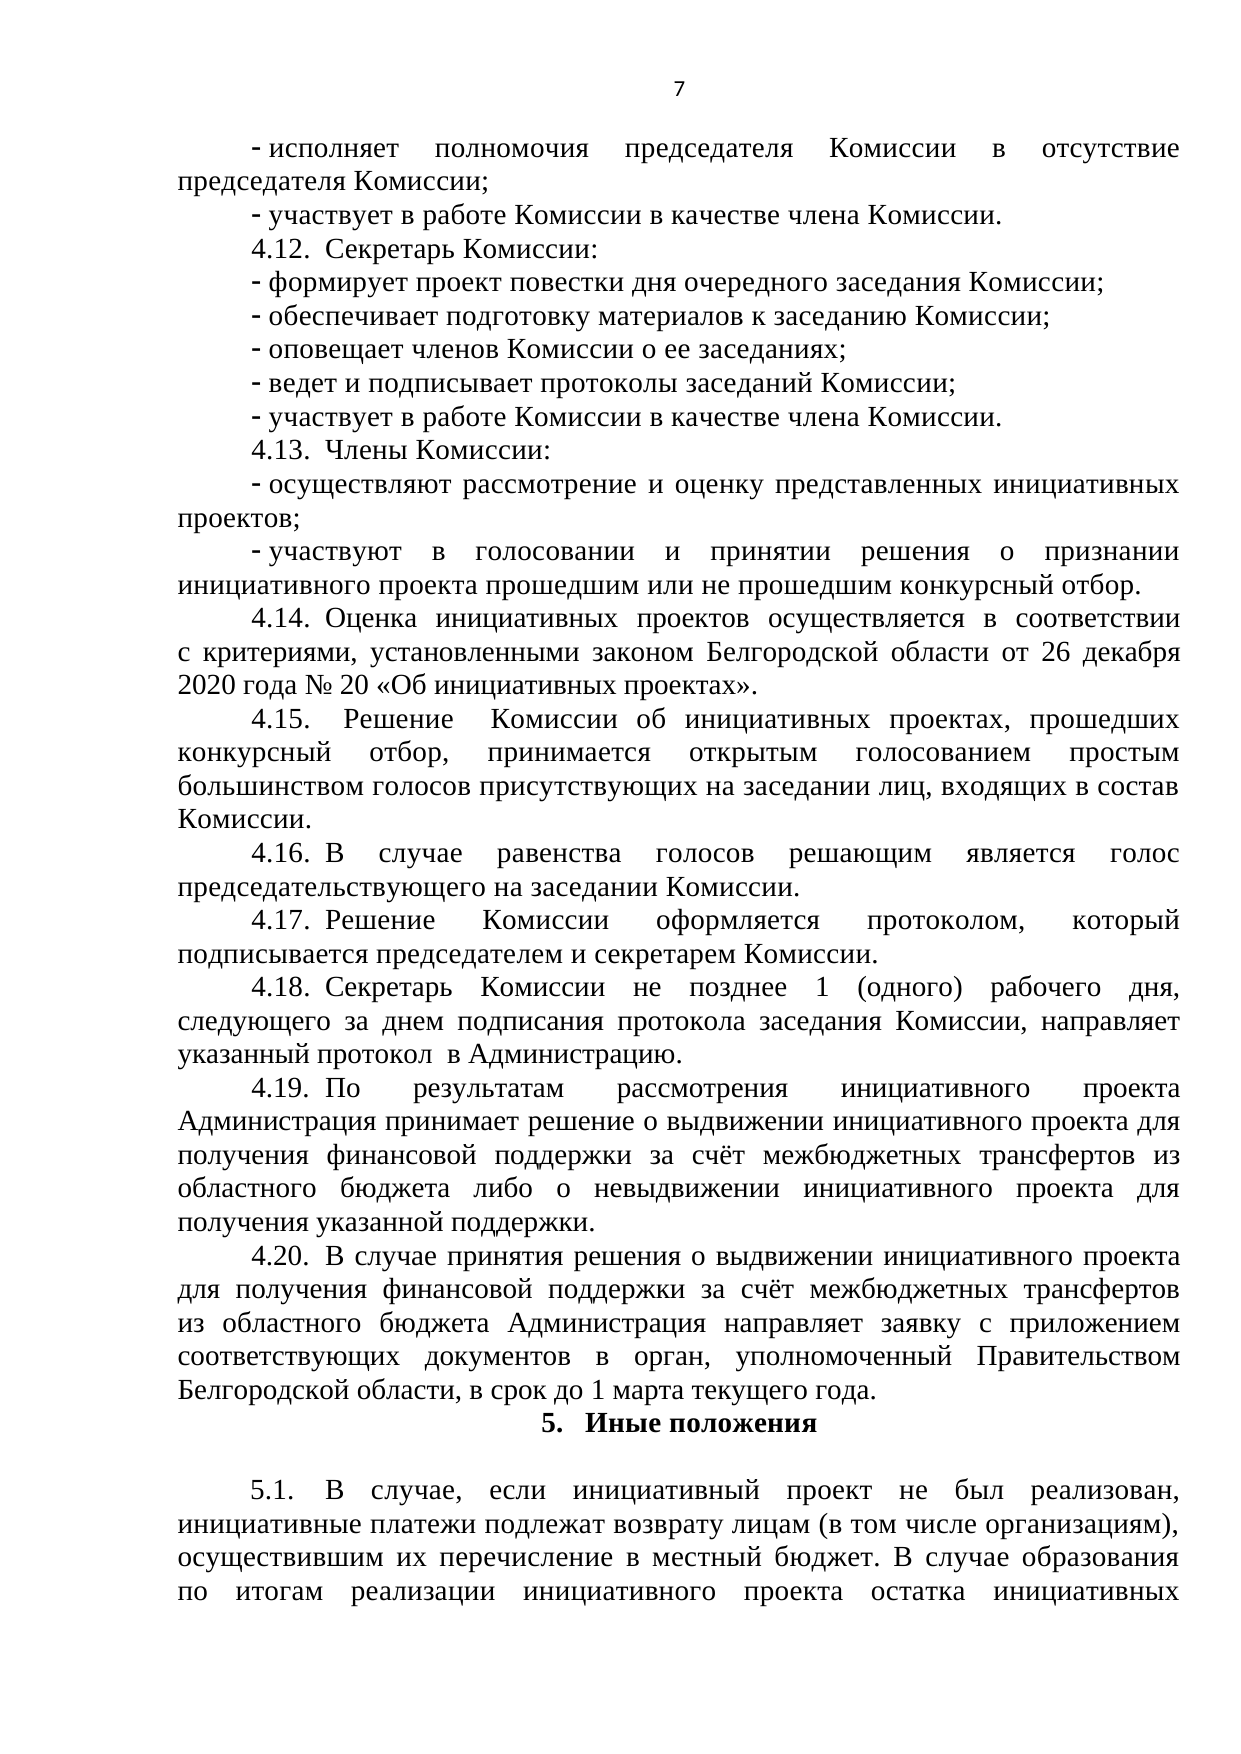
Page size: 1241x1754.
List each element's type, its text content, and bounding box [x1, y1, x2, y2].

text участвует в работе Комиссии в качестве члена Комиссии. [177, 197, 1181, 231]
text участвуют в голосовании и принятии решения о признании инициативного проекта прошедшим или не прошедшим конкурсный отбор. [177, 533, 1181, 600]
text формирует проект повестки дня очередного заседания Комиссии; [177, 264, 1181, 298]
text осуществляют рассмотрение и оценку представленных инициативных проектов; [177, 466, 1181, 533]
list В случае принятия решения о выдвижении инициативного проекта для получения финансовой поддержки за счёт межбюджетных трансфертов из областного бюджета Администрация направляет заявку с приложением соответствующих документов в орган, уполномоченный Правительством Белгородской области, в срок до 1 марта текущего года. [177, 1383, 1181, 1551]
list Секретарь Комиссии: [177, 231, 1181, 264]
text участвует в работе Комиссии в качестве члена Комиссии. [177, 399, 1181, 432]
list Иные положения [177, 1551, 1181, 1585]
list Решение Комиссии оформляется протоколом, который подписывается председателем и секретарем Комиссии. [177, 961, 1181, 1028]
text обеспечивает подготовку материалов к заседанию Комиссии; [177, 298, 1181, 332]
list Оценка инициативных проектов осуществляется в соответствии с критериями, установленными законом Белгородской области от 26 декабря 2020 года № 20 «Об инициативных проектах». [177, 600, 1181, 701]
text оповещает членов Комиссии о ее заседаниях; [177, 332, 1181, 365]
text исполняет полномочия председателя Комиссии в отсутствие председателя Комиссии; [177, 130, 1181, 197]
list Решение Комиссии об инициативных проектах, прошедших конкурсный отбор, принимается открытым голосованием простым большинством голосов присутствующих на заседании лиц, входящих в состав Комиссии. [177, 701, 1181, 835]
list Члены Комиссии: [177, 432, 1181, 466]
text ведет и подписывает протоколы заседаний Комиссии; [177, 365, 1181, 399]
list По результатам рассмотрения инициативного проекта Администрация принимает решение о выдвижении инициативного проекта для получения финансовой поддержки за счёт межбюджетных трансфертов из областного бюджета либо о невыдвижении инициативного проекта для получения указанной поддержки. [177, 1187, 1181, 1354]
list В случае равенства голосов решающим является голос председательствующего на заседании Комиссии. [177, 864, 1181, 931]
list Секретарь Комиссии не позднее 1 (одного) рабочего дня, следующего за днем подписания протокола заседания Комиссии, направляет указанный протокол в Администрацию. [177, 1057, 1181, 1157]
